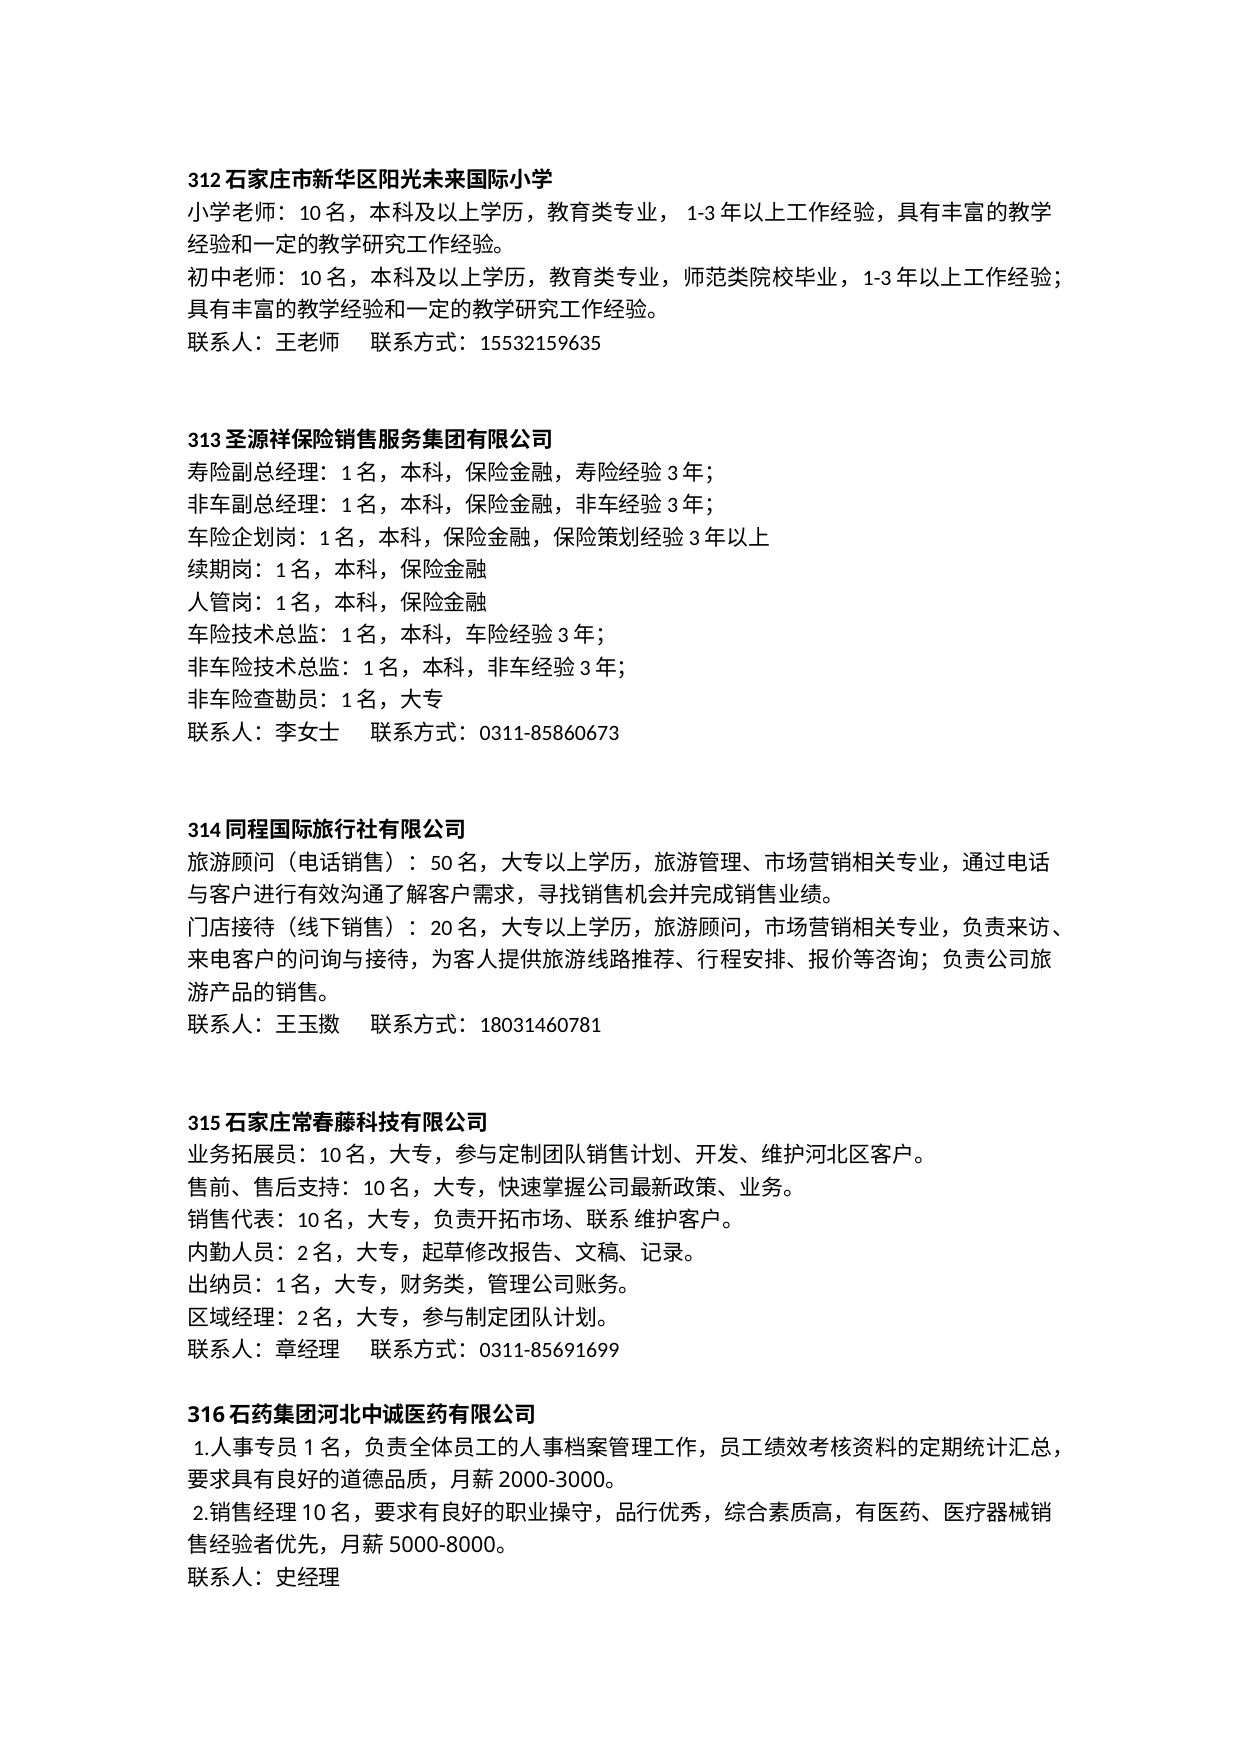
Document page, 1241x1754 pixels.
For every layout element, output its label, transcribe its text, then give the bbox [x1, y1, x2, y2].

list 316石药集团河北中诚医药有限公司 [187, 1397, 1053, 1429]
list 2.销售经理10名，要求有良好的职业操守，品行优秀，综合素质高，有医药、医疗器械销售经验者优先，月薪5000-8000。 [187, 1494, 1053, 1559]
text 315石家庄常春藤科技有限公司 业务拓展员：10名，大专，参与定制团队销售计划、开发、维护河北区客户。 售前、售后支持：10名，大专，快速掌握公司最新政策、业务。 销售代表：10名，大专，负责开拓市场、联系 维护客户。 内勤人员：2名，大专，起草修改报告、文稿、记录。 出纳员：1名，大专，财务类，管理公司账务。 区域经理：2名，大专，参与制定团队计划。 联系人：章经理 联系方式：0311-85691699 [187, 1104, 1053, 1364]
text 313圣源祥保险销售服务集团有限公司 寿险副总经理：1名，本科，保险金融，寿险经验3年； 非车副总经理：1名，本科，保险金融，非车经验3年； 车险企划岗：1名，本科，保险金融，保险策划经验3年以上 续期岗：1名，本科，保险金融 人管岗：1名，本科，保险金融 车险技术总监：1名，本科，车险经验3年； 非车险技术总监：1名，本科，非车经验3年； 非车险查勘员：1名，大专 联系人：李女士 联系方式：0311-85860673 [187, 422, 1053, 747]
text 312石家庄市新华区阳光未来国际小学 小学老师：10名，本科及以上学历，教育类专业， 1-3年以上工作经验，具有丰富的教学经验和一定的教学研究工作经验。 初中老师：10名，本科及以上学历，教育类专业，师范类院校毕业，1-3年以上工作经验；具有丰富的教学经验和一定的教学研究工作经验。 联系人：王老师 联系方式：15532159635 [187, 162, 1053, 357]
list 联系人：史经理 [187, 1559, 1053, 1592]
text 314同程国际旅行社有限公司 旅游顾问（电话销售）：50名，大专以上学历，旅游管理、市场营销相关专业，通过电话与客户进行有效沟通了解客户需求，寻找销售机会并完成销售业绩。 门店接待（线下销售）：20名，大专以上学历，旅游顾问，市场营销相关专业，负责来访、来电客户的问询与接待，为客人提供旅游线路推荐、行程安排、报价等咨询；负责公司旅游产品的销售。 联系人：王玉擞 联系方式：18031460781 [187, 812, 1053, 1039]
list 1.人事专员1名，负责全体员工的人事档案管理工作，员工绩效考核资料的定期统计汇总，要求具有良好的道德品质，月薪2000-3000。 [187, 1429, 1053, 1494]
